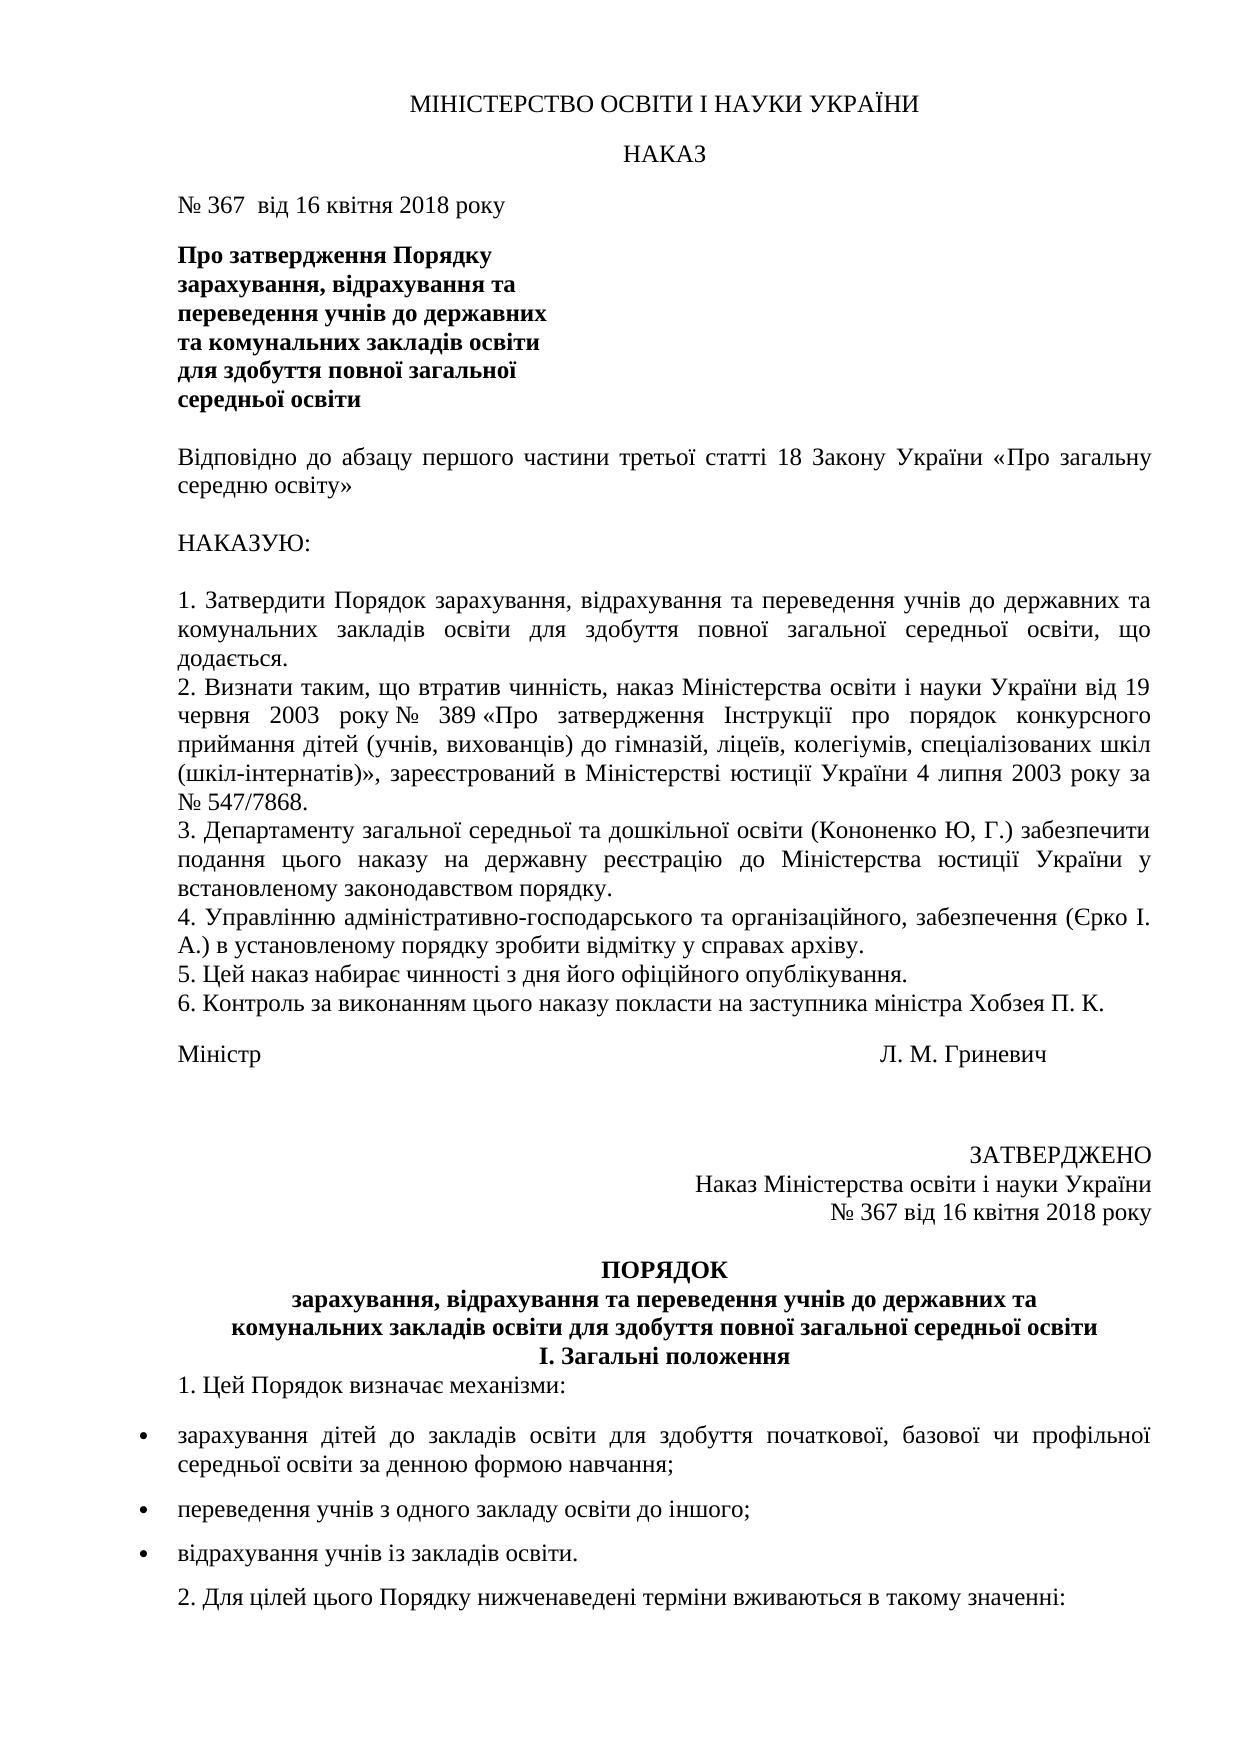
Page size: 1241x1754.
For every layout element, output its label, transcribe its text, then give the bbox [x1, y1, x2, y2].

list зарахування дітей до закладів освіти для здобуття початкової, базової чи профільної середньої освіти за денною формою навчання; [140, 1421, 1152, 1478]
text 4. Управлінню адміністративно-господарського та організаційного, забезпечення (Єрко І. А.) в установленому порядку зробити відмітку у справах архіву. [177, 902, 1152, 959]
text Про затвердження Порядку зарахування, відрахування та переведення учнів до державних та комунальних закладів освіти для здобуття повної загальної середньої освіти [177, 241, 1152, 413]
text НАКАЗУЮ: [177, 528, 1152, 557]
text І. Загальні положення [177, 1341, 1152, 1370]
text МІНІСТЕРСТВО ОСВІТИ І НАУКИ УКРАЇНИ [177, 89, 1152, 117]
text 2. Для цілей цього Порядку нижченаведені терміни вживаються в такому значенні: [177, 1582, 1152, 1611]
text Відповідно до абзацу першого частини третьої статті 18 Закону України «Про загальну середню освіту» [177, 442, 1152, 499]
text ПОРЯДОК зарахування, відрахування та переведення учнів до державних та комунальних закладів освіти для здобуття повної загальної середньої освіти [177, 1255, 1152, 1341]
text 6. Контроль за виконанням цього наказу покласти на заступника міністра Хобзея П. К. [177, 988, 1152, 1017]
text 1. Цей Порядок визначає механізми: [177, 1370, 1152, 1399]
text № 367 від 16 квітня 2018 року [177, 190, 1152, 219]
text 1. Затвердити Порядок зарахування, відрахування та переведення учнів до державних та комунальних закладів освіти для здобуття повної загальної середньої освіти, що додається. [177, 586, 1152, 672]
text НАКАЗ [177, 139, 1152, 168]
text 3. Департаменту загальної середньої та дошкільної освіти (Кононенко Ю, Г.) забезпечити подання цього наказу на державну реєстрацію до Міністерства юстиції України у встановленому законодавством порядку. [177, 816, 1152, 902]
text Міністр Л. М. Гриневич [177, 1039, 1152, 1067]
text 5. Цей наказ набирає чинності з дня його офіційного опублікування. [177, 959, 1152, 988]
list відрахування учнів із закладів освіти. [140, 1538, 1152, 1567]
text ЗАТВЕРДЖЕНО Наказ Міністерства освіти і науки України № 367 від 16 квітня 2018 року [177, 1140, 1152, 1226]
list переведення учнів з одного закладу освіти до іншого; [140, 1494, 1152, 1522]
text 2. Визнати таким, що втратив чинність, наказ Міністерства освіти і науки України від 19 червня 2003 року № 389 «Про затвердження Інструкції про порядок конкурсного приймання дітей (учнів, вихованців) до гімназій, ліцеїв, колегіумів, спеціалізованих шкіл (шкіл-інтернатів)», зареєстрований в Міністерстві юстиції України 4 липня 2003 року за № 547/7868. [177, 672, 1152, 816]
